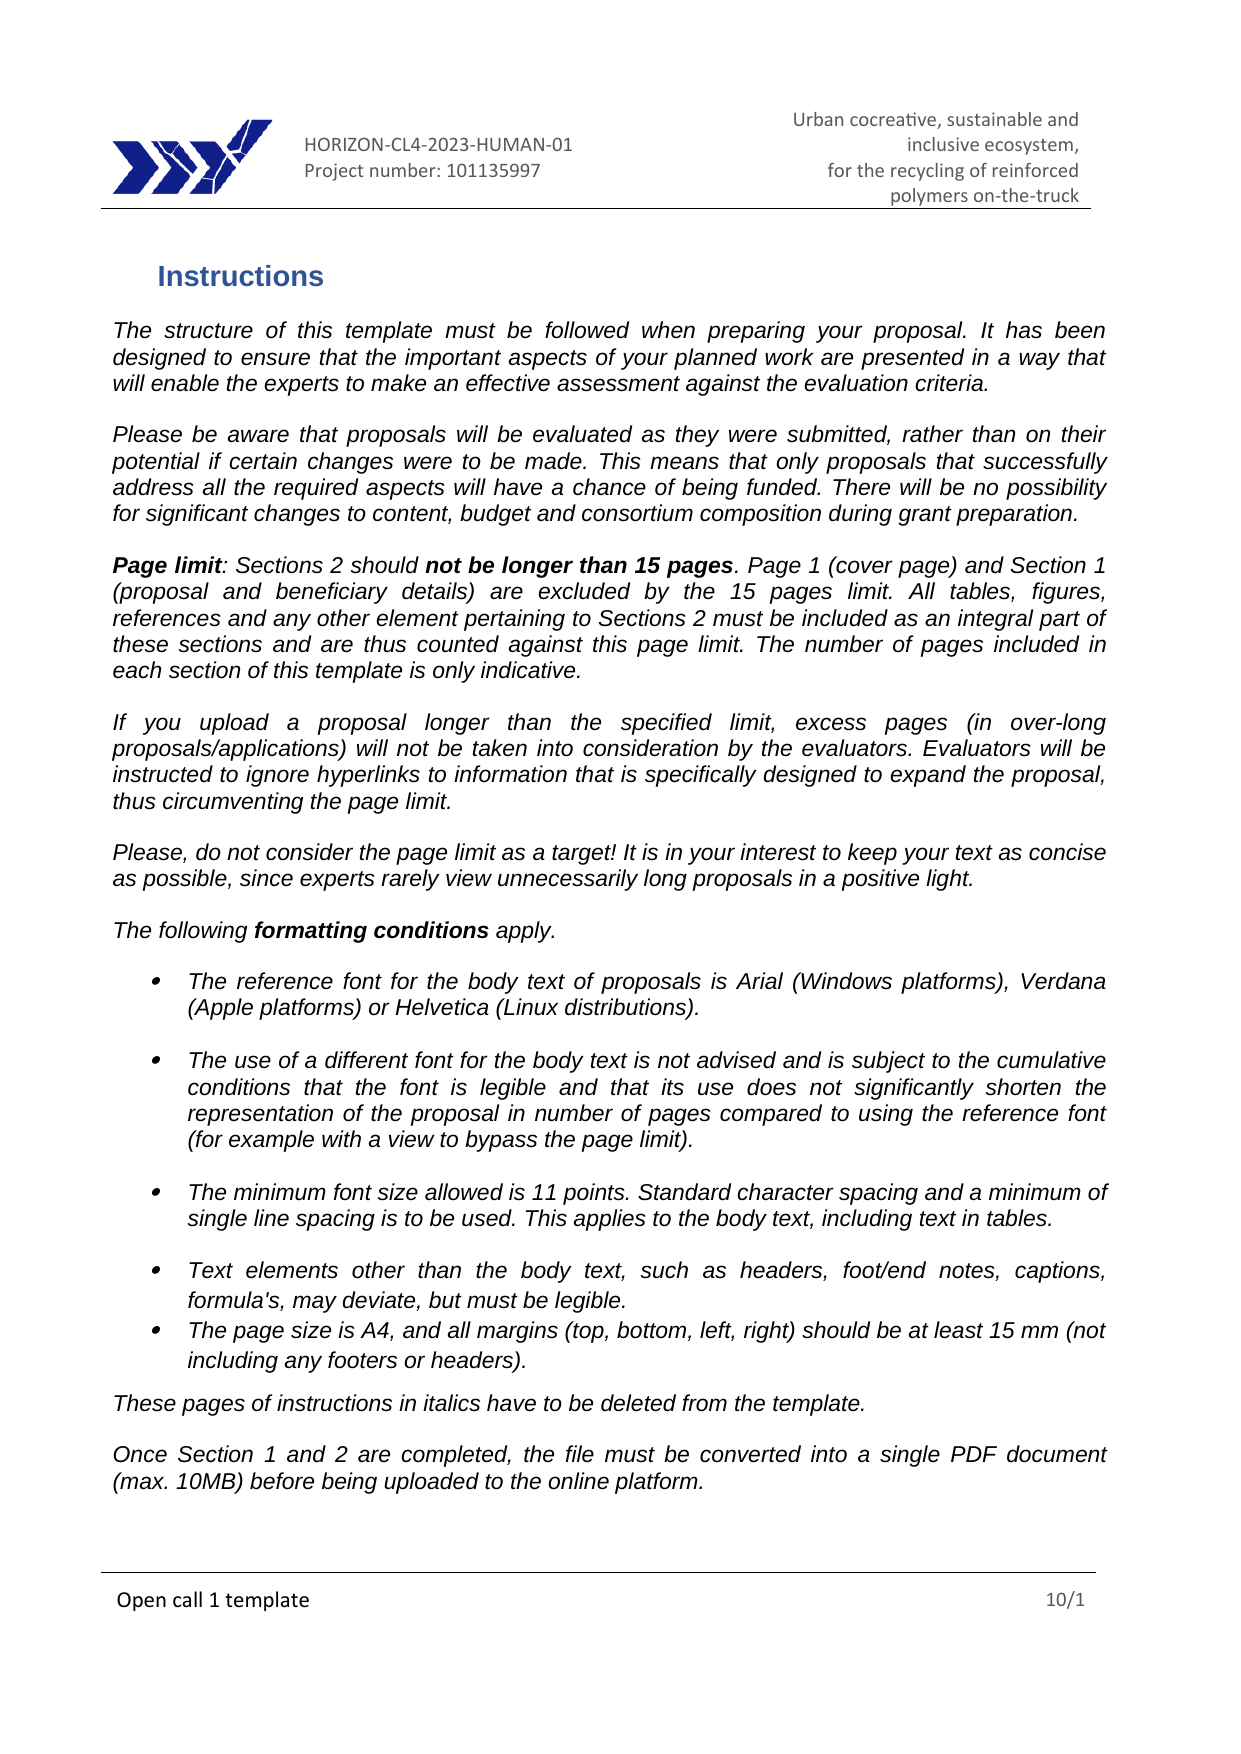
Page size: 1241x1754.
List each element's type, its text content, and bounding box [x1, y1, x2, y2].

text The following formatting conditions apply. [112, 917, 1107, 943]
text These pages of instructions in italics have to be deleted from the template. [112, 1390, 1107, 1416]
list The reference font for the body text of proposals is Arial (Windows platforms), Verdana (Apple platforms) or Helvetica (Linux distributions). [150, 968, 1107, 1021]
text Please, do not consider the page limit as a target! It is in your interest to keep your text as concise as possible, since experts rarely view unnecessarily long proposals in a positive light. [112, 839, 1107, 892]
list Text elements other than the body text, such as headers, foot/end notes, captions, formula's, may deviate, but must be legible. [150, 1257, 1107, 1313]
text Page limit: Sections 2 should not be longer than 15 pages. Page 1 (cover page) and Section 1 (proposal and beneficiary details) are excluded by the 15 pages limit. All tables, figures, references and any other element pertaining to Sections 2 must be included as an integral part of these sections and are thus counted against this page limit. The number of pages included in each section of this template is only indicative. [112, 552, 1107, 683]
text The structure of this template must be followed when preparing your proposal. It has been designed to ensure that the important aspects of your planned work are presented in a way that will enable the experts to make an effective assessment against the evaluation criteria. [112, 317, 1107, 396]
text Once Section 1 and 2 are completed, the file must be converted into a single PDF document (max. 10MB) before being uploaded to the online platform. [112, 1441, 1107, 1494]
list The page size is A4, and all margins (top, bottom, left, right) should be at least 15 mm (not including any footers or headers). [150, 1317, 1107, 1373]
list The use of a different font for the body text is not advised and is subject to the cumulative conditions that the font is legible and that its use does not significantly shorten the representation of the proposal in number of pages compared to using the reference font (for example with a view to bypass the page limit). [150, 1047, 1107, 1152]
list The minimum font size allowed is 11 points. Standard character spacing and a minimum of single line spacing is to be used. This applies to the body text, including text in tables. [150, 1179, 1107, 1232]
picture [112, 119, 273, 194]
text If you upload a proposal longer than the specified limit, excess pages (in over-long proposals/applications) will not be taken into consideration by the evaluators. Evaluators will be instructed to ignore hyperlinks to information that is specifically designed to expand the proposal, thus circumventing the page limit. [112, 708, 1107, 814]
text Please be aware that proposals will be evaluated as they were submitted, rather than on their potential if certain changes were to be made. This means that only proposals that successfully address all the required aspects will have a chance of being funded. There will be no possibility for significant changes to content, budget and consortium composition during grant preparation. [112, 421, 1107, 527]
subtitle Instructions [157, 184, 1107, 292]
